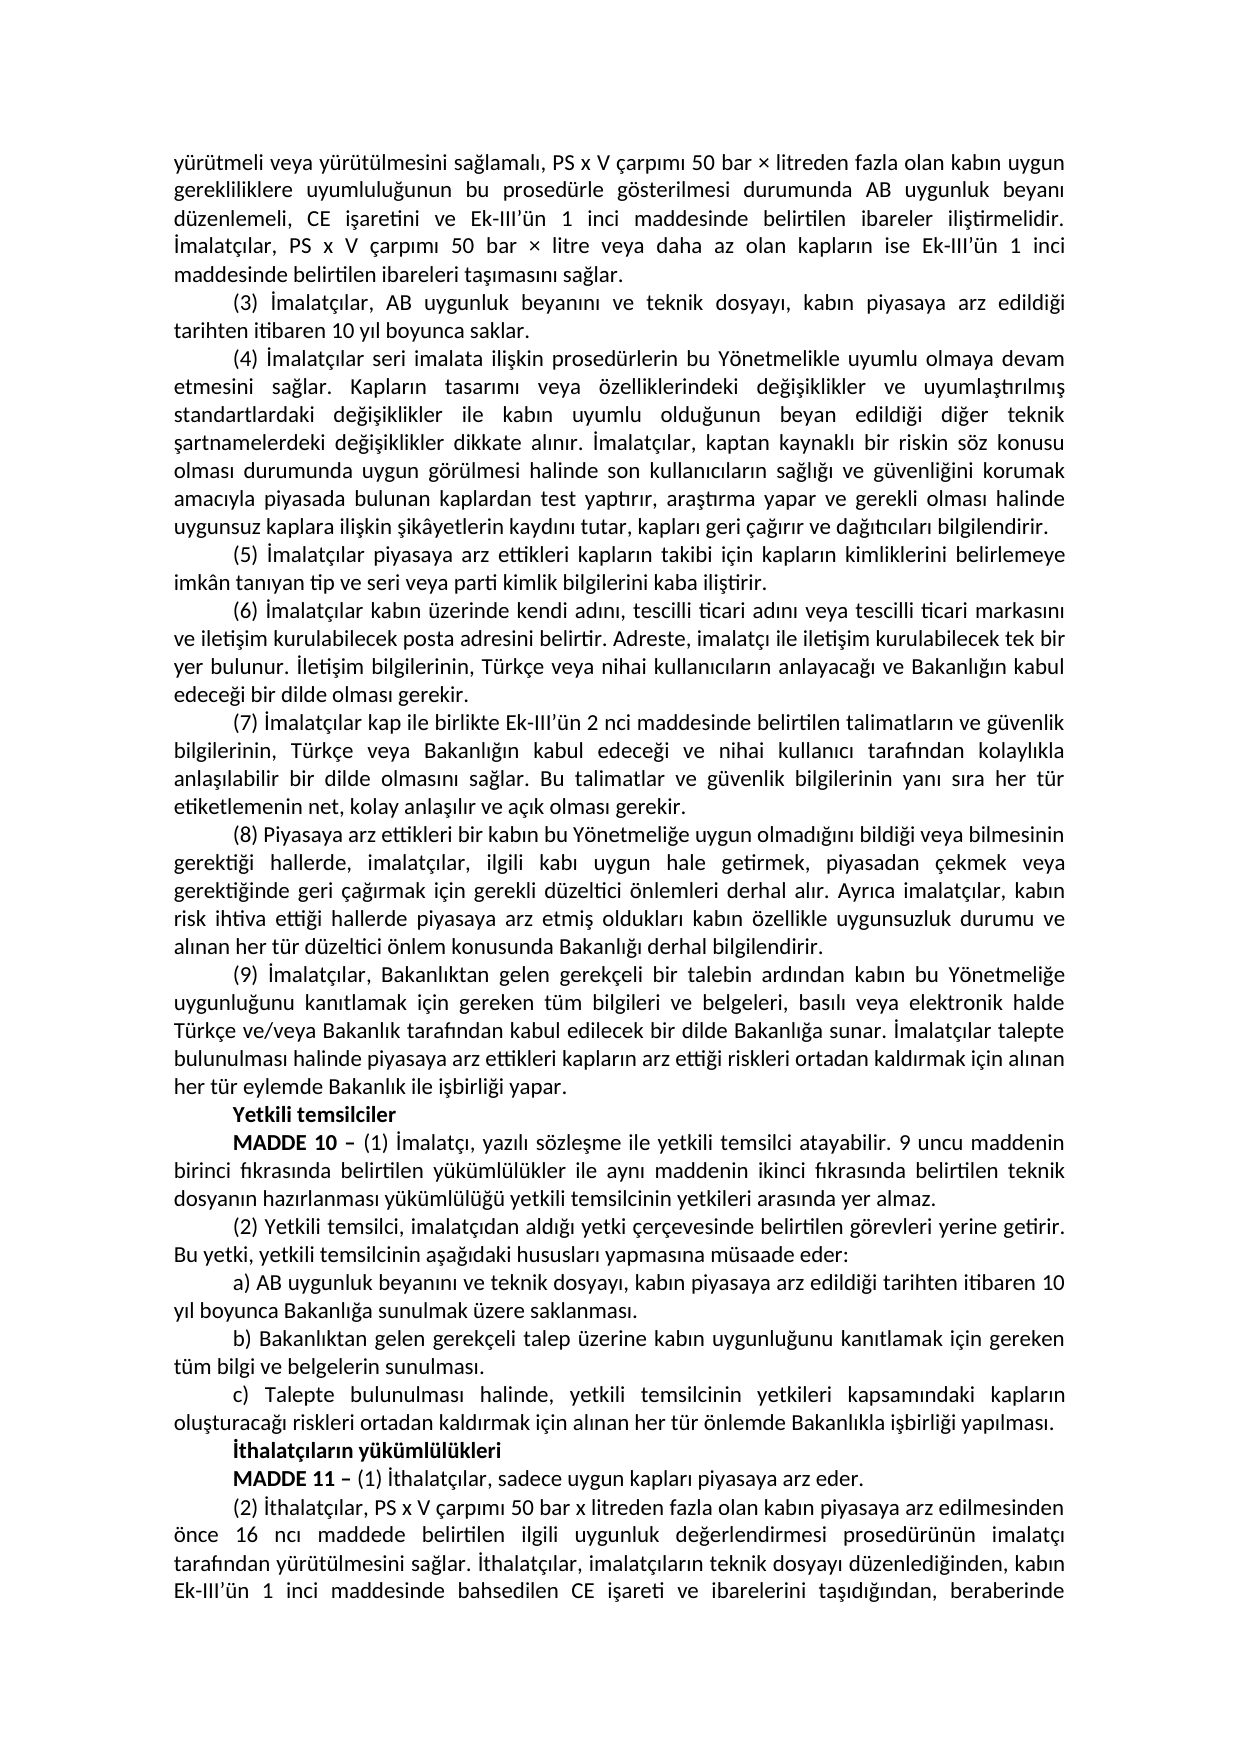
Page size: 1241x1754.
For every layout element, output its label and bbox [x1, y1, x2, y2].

table_header [146, 148, 1094, 1605]
